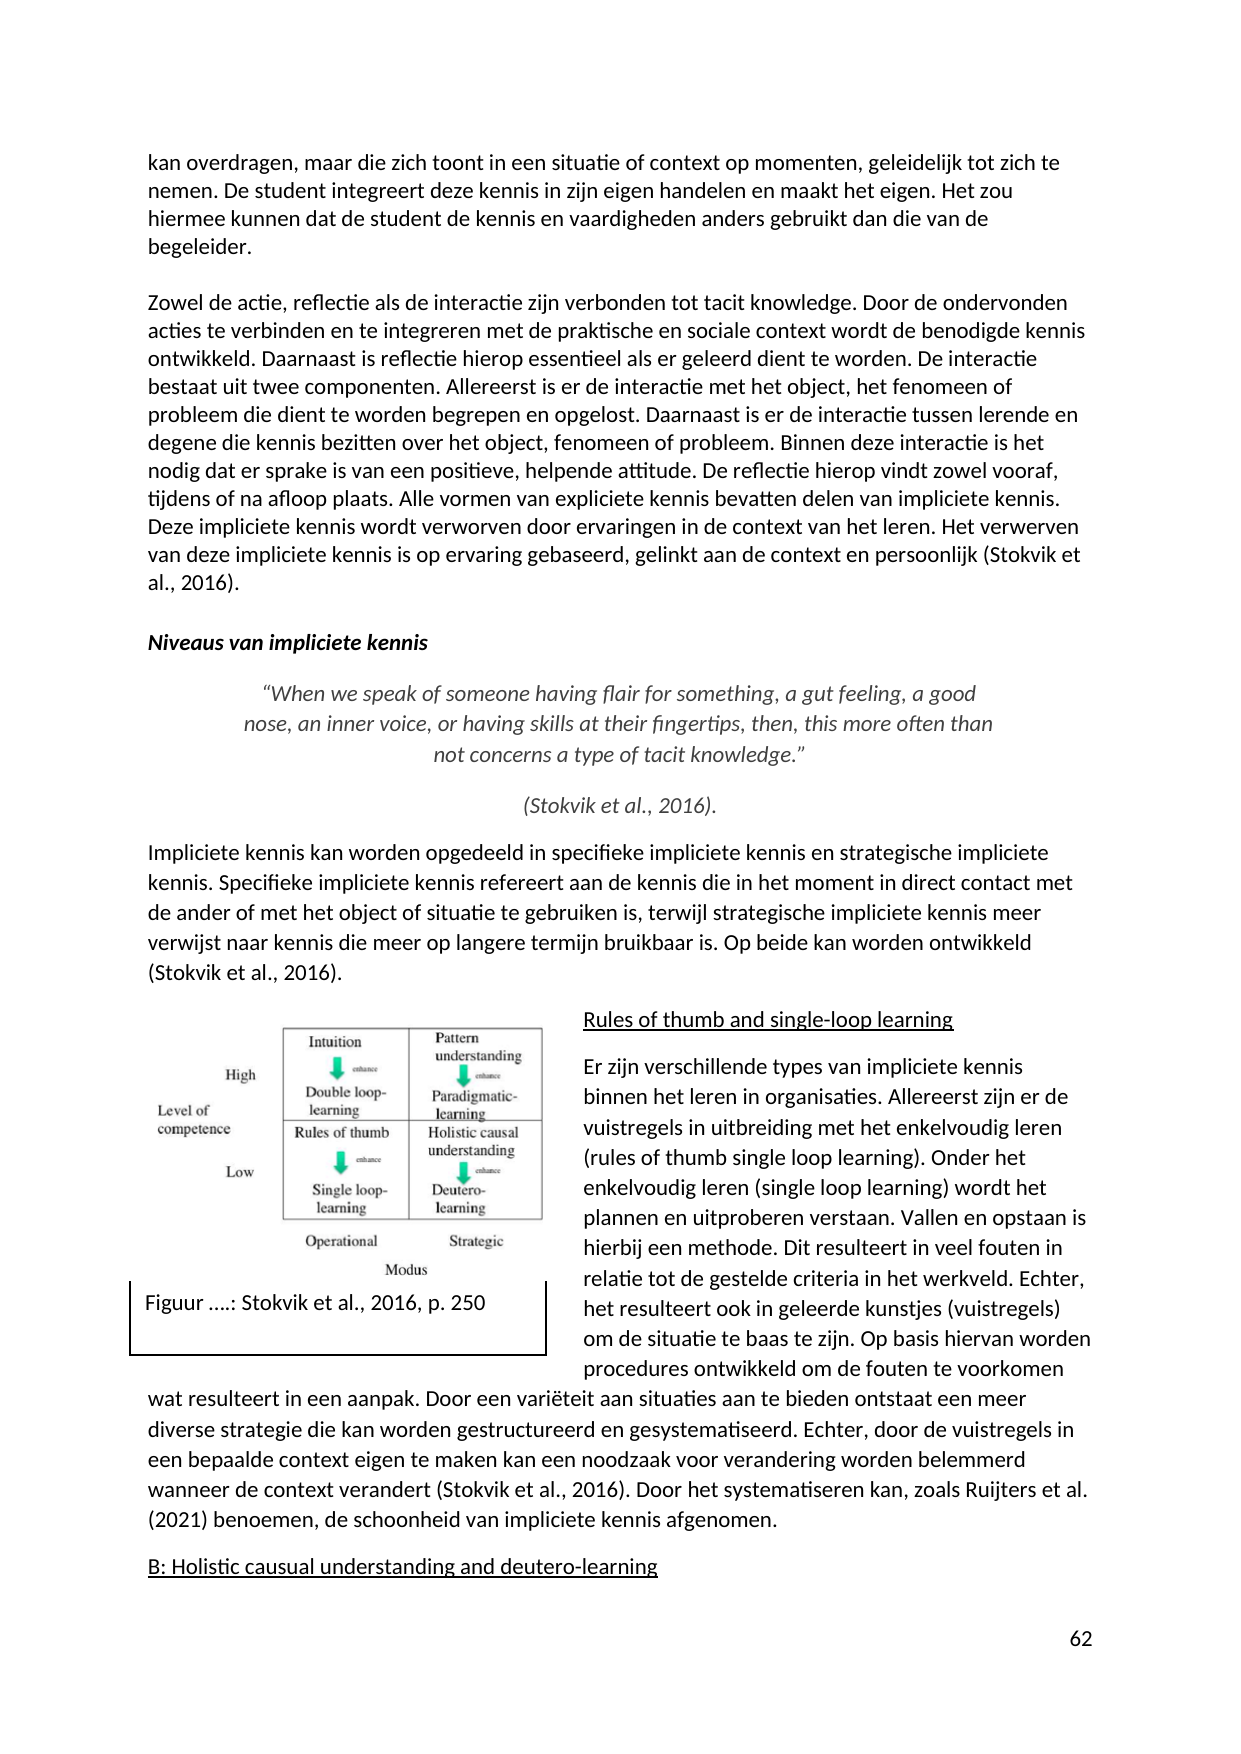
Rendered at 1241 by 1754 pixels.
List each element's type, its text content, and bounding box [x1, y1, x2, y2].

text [148, 148, 1092, 260]
text (Stokvik et al., 2016). [238, 791, 1002, 819]
text Er zijn verschillende types van impliciete kennis binnen het leren in organisaties. Allereerst zijn er de vuistregels in uitbreiding met het enkelvoudig leren (rules of thumb single loop learning). Onder het enkelvoudig leren (single loop learning) wordt het plannen en uitproberen verstaan. Vallen en opstaan is hierbij een methode. Dit resulteert in veel fouten in relatie tot de gestelde criteria in het werkveld. Echter, het resulteert ook in geleerde kunstjes (vuistregels) om de situatie te baas te zijn. Op basis hiervan worden procedures ontwikkeld om de fouten te voorkomen wat resulteert in een aanpak. Door een variëteit aan situaties aan te bieden ontstaat een meer diverse strategie die kan worden gestructureerd en gesystematiseerd. Echter, door de vuistregels in een bepaalde context eigen te maken kan een noodzaak voor verandering worden belemmerd wanneer de context verandert (Stokvik et al., 2016). Door het systematiseren kan, zoals Ruijters et al. (2021) benoemen, de schoonheid van impliciete kennis afgenomen. [148, 1052, 1092, 1533]
picture [129, 1020, 565, 1281]
text Impliciete kennis kan worden opgedeeld in specifieke impliciete kennis en strategische impliciete kennis. Specifieke impliciete kennis refereert aan de kennis die in het moment in direct contact met de ander of met het object of situatie te gebruiken is, terwijl strategische impliciete kennis meer verwijst naar kennis die meer op langere termijn bruikbaar is. Op beide kan worden ontwikkeld (Stokvik et al., 2016). [148, 838, 1092, 986]
text B: Holistic causual understanding and deutero-learning [148, 1552, 1092, 1580]
text Zowel de actie, reflectie als de interactie zijn verbonden tot tacit knowledge. Door de ondervonden acties te verbinden en te integreren met de praktische en sociale context wordt de benodigde kennis ontwikkeld. Daarnaast is reflectie hierop essentieel als er geleerd dient te worden. De interactie bestaat uit twee componenten. Allereerst is er de interactie met het object, het fenomeen of probleem die dient te worden begrepen en opgelost. Daarnaast is er de interactie tussen lerende en degene die kennis bezitten over het object, fenomeen of probleem. Binnen deze interactie is het nodig dat er sprake is van een positieve, helpende attitude. De reflectie hierop vindt zowel vooraf, tijdens of na afloop plaats. Alle vormen van expliciete kennis bevatten delen van impliciete kennis. Deze impliciete kennis wordt verworven door ervaringen in de context van het leren. Het verwerven van deze impliciete kennis is op ervaring gebaseerd, gelinkt aan de context en persoonlijk (Stokvik et al., 2016). [148, 288, 1092, 596]
text “When we speak of someone having flair for something, a gut feeling, a good nose, an inner voice, or having skills at their fingertips, then, this more often than not concerns a type of tacit knowledge.” [238, 679, 1002, 768]
subtitle Niveaus van impliciete kennis [148, 628, 1092, 656]
text Rules of thumb and single-loop learning [148, 1005, 1092, 1033]
